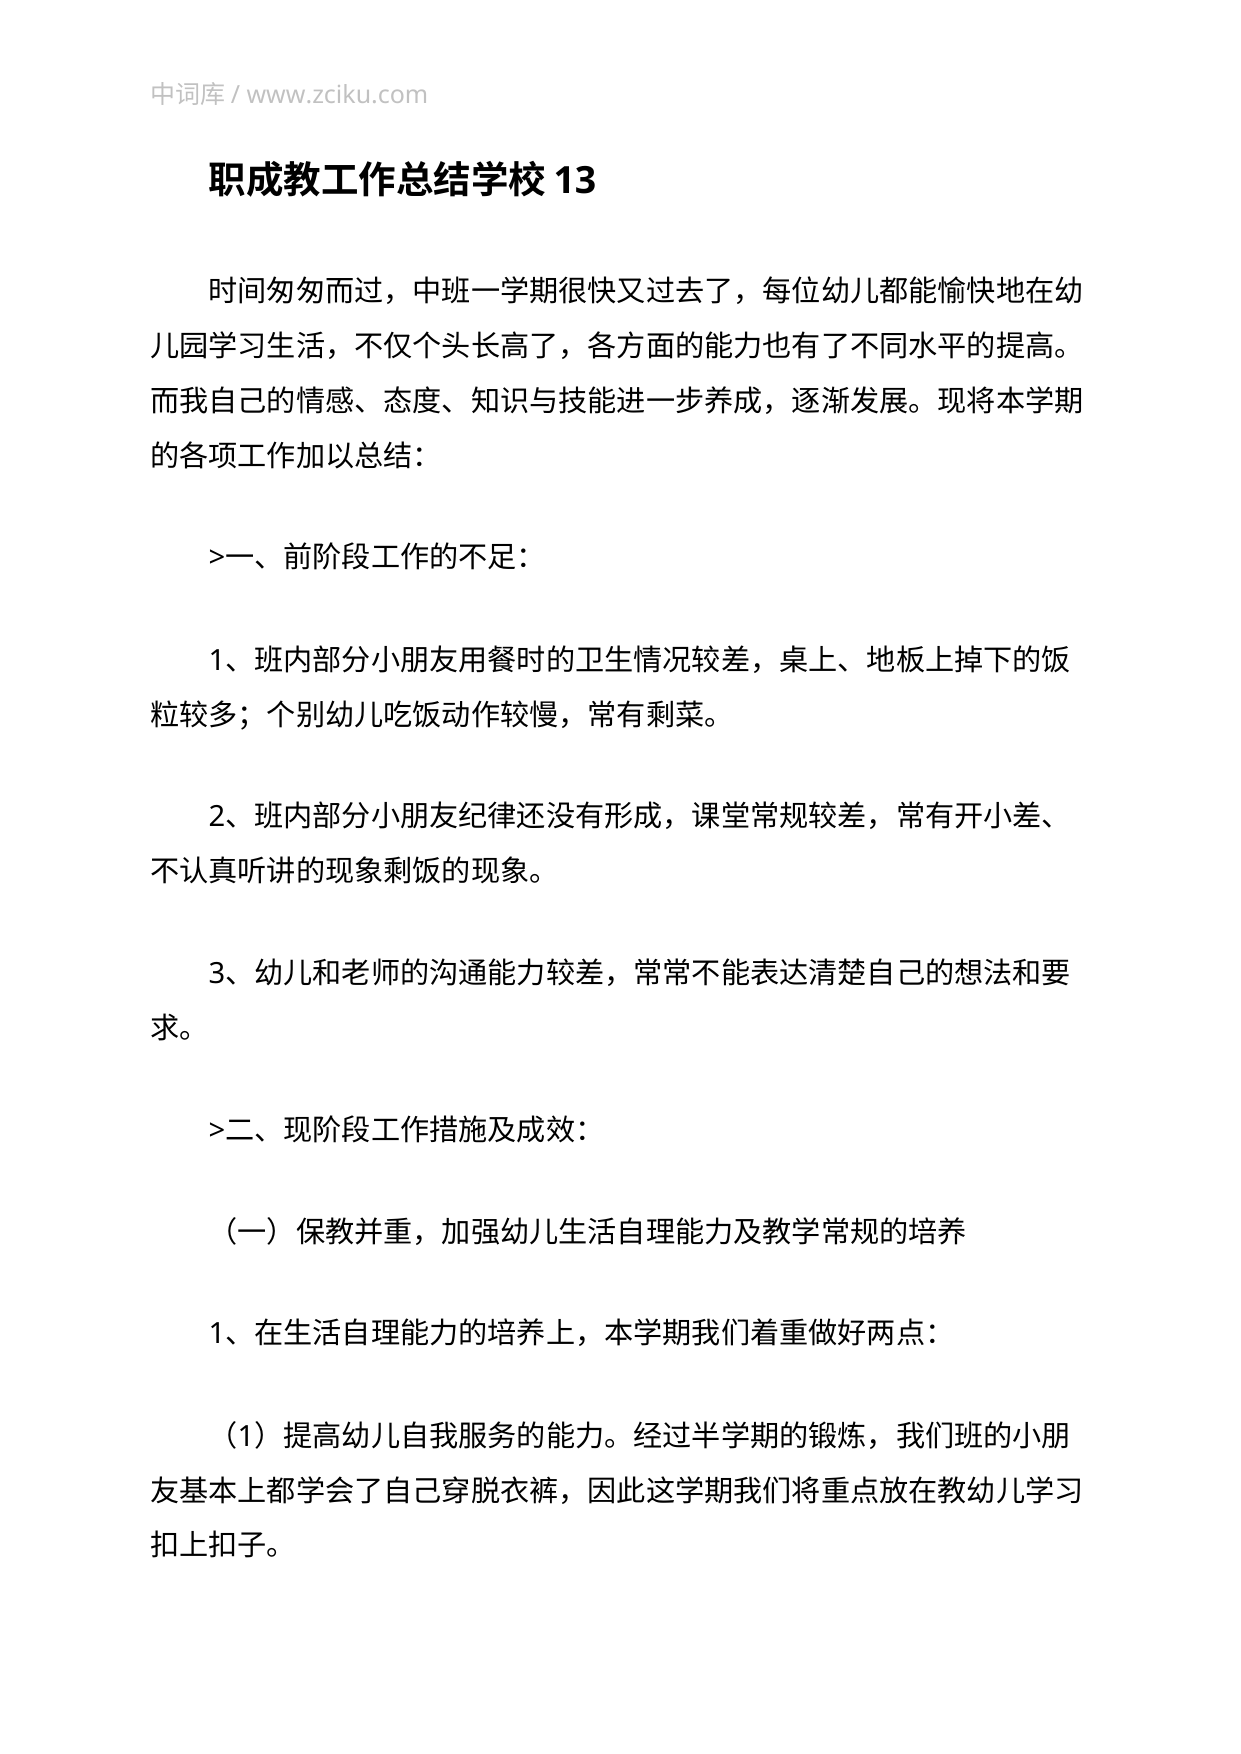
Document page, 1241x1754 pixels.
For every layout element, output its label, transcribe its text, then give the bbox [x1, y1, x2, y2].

text （一）保教并重，加强幼儿生活自理能力及教学常规的培养 [150, 1208, 1090, 1251]
text 3、幼儿和老师的沟通能力较差，常常不能表达清楚自己的想法和要求。 [150, 949, 1090, 1047]
text 1、班内部分小朋友用餐时的卫生情况较差，桌上、地板上掉下的饭粒较多；个别幼儿吃饭动作较慢，常有剩菜。 [150, 636, 1090, 733]
text （1）提高幼儿自我服务的能力。经过半学期的锻炼，我们班的小朋友基本上都学会了自己穿脱衣裤，因此这学期我们将重点放在教幼儿学习扣上扣子。 [150, 1412, 1090, 1564]
text >二、现阶段工作措施及成效： [150, 1106, 1090, 1149]
text 时间匆匆而过，中班一学期很快又过去了，每位幼儿都能愉快地在幼儿园学习生活，不仅个头长高了，各方面的能力也有了不同水平的提高。而我自己的情感、态度、知识与技能进一步养成，逐渐发展。现将本学期的各项工作加以总结： [150, 268, 1090, 474]
text 职成教工作总结学校13 [150, 150, 1090, 204]
text 2、班内部分小朋友纪律还没有形成，课堂常规较差，常有开小差、不认真听讲的现象剩饭的现象。 [150, 793, 1090, 890]
text >一、前阶段工作的不足： [150, 534, 1090, 576]
text 1、在生活自理能力的培养上，本学期我们着重做好两点： [150, 1310, 1090, 1352]
